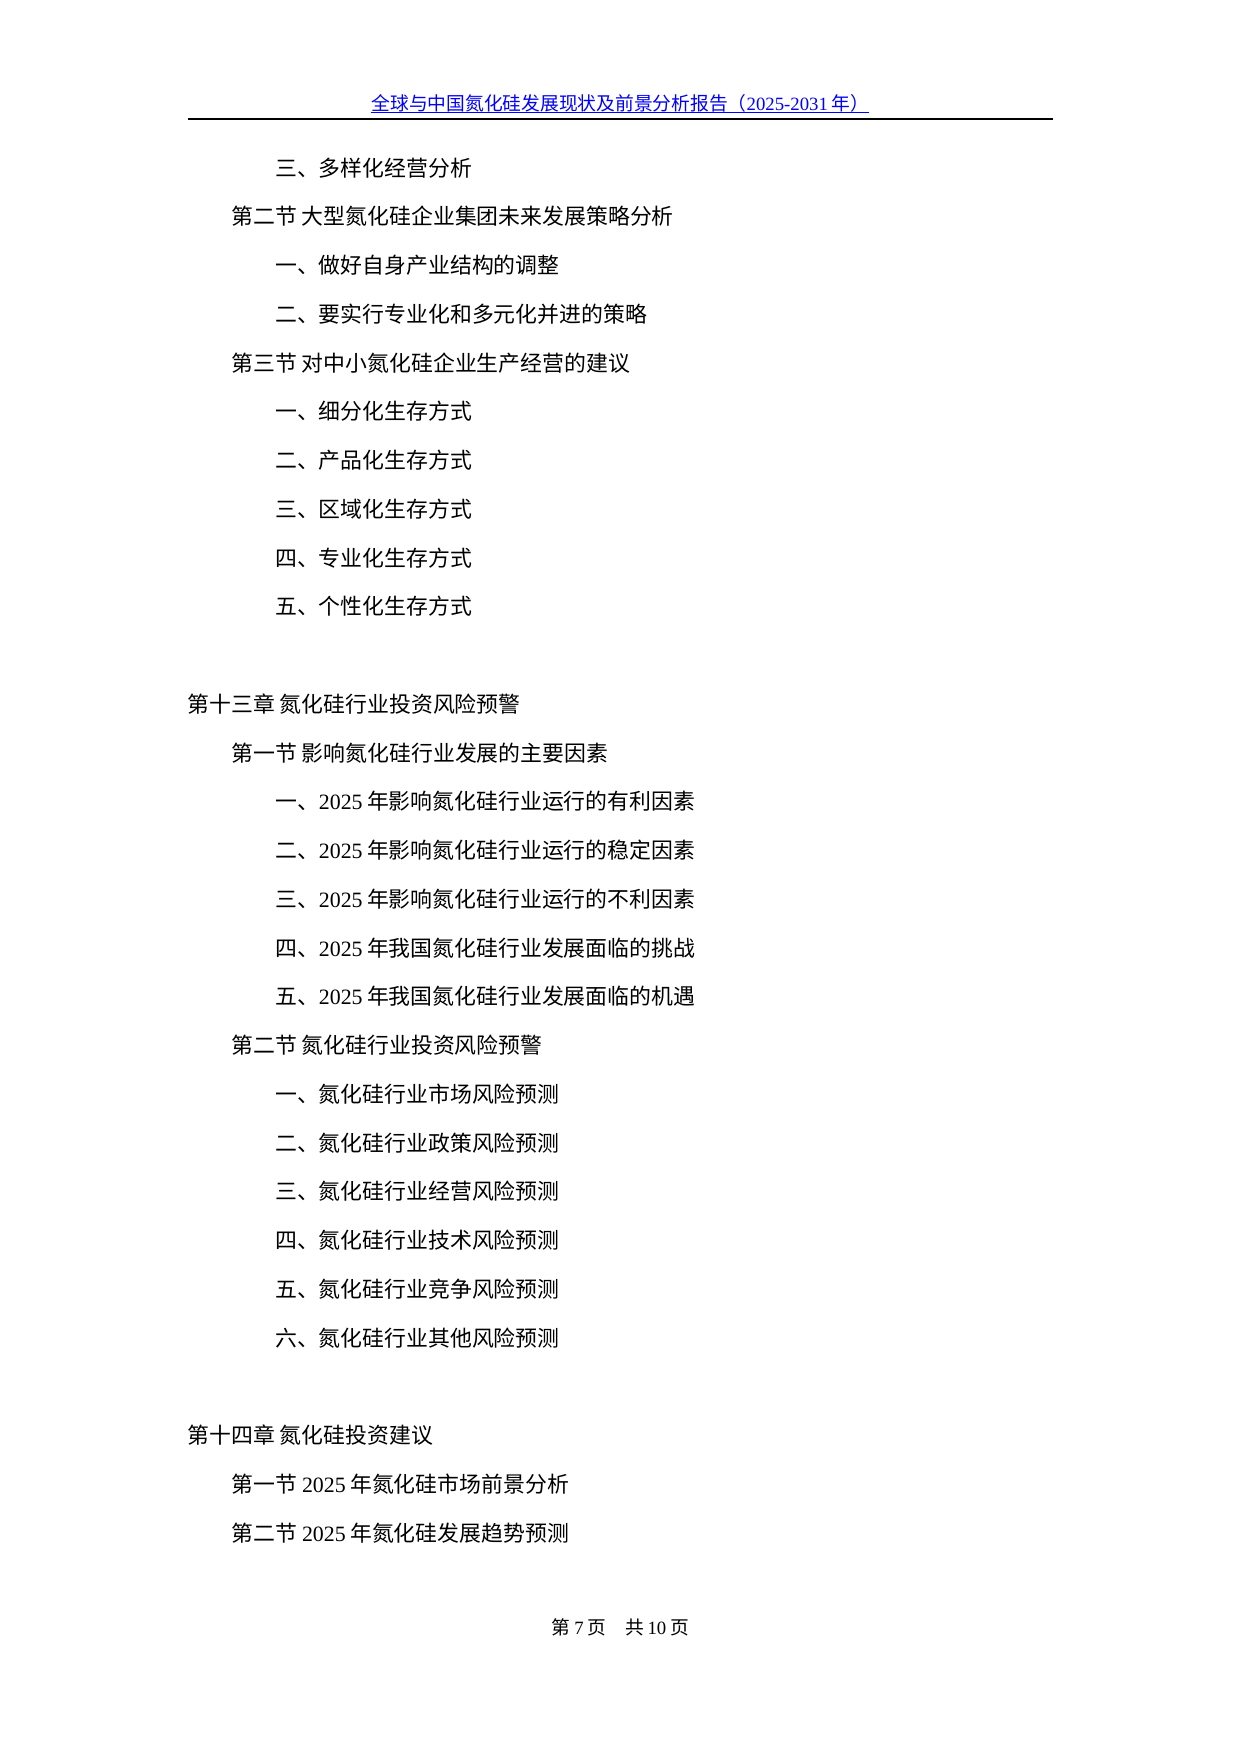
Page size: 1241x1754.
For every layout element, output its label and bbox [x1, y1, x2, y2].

text [187, 150, 1053, 1548]
